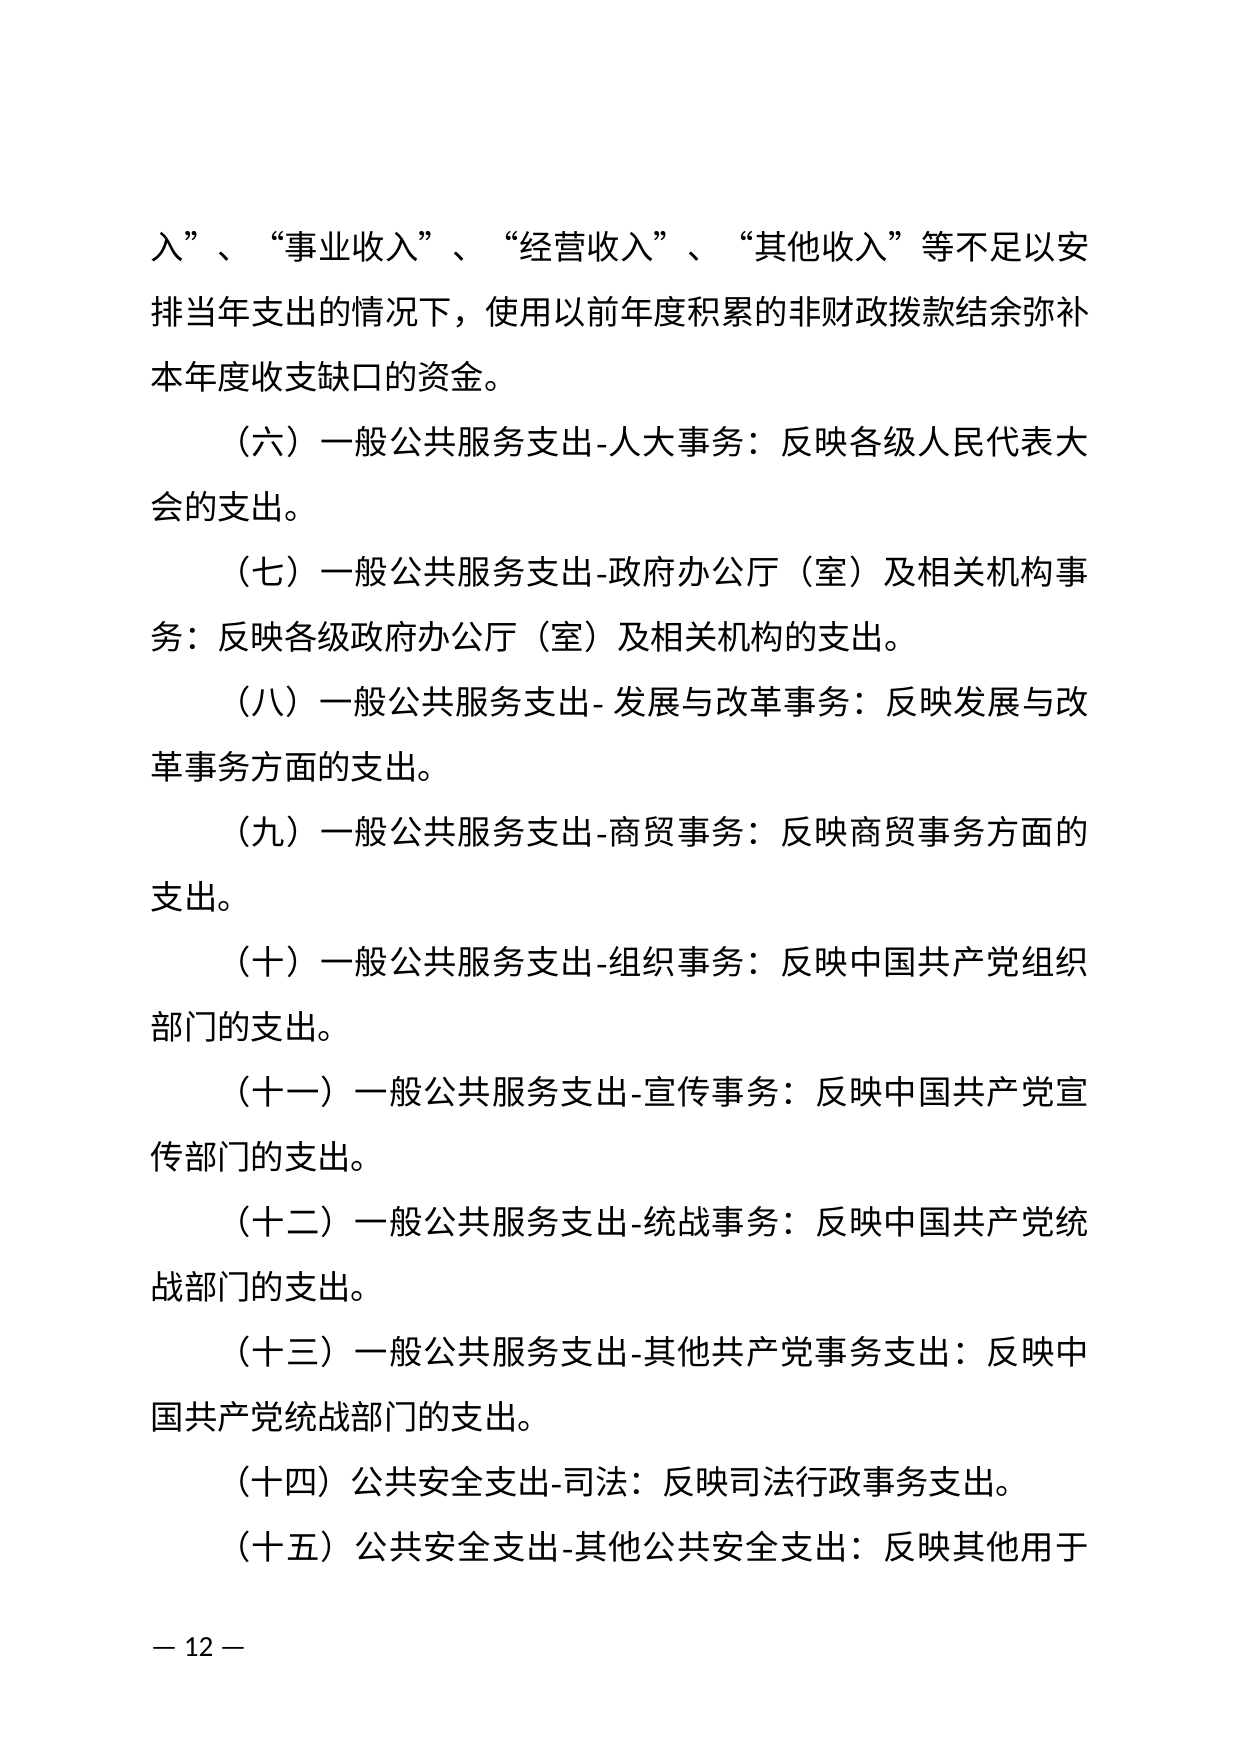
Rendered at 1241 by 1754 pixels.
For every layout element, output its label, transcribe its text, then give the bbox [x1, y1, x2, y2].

text （八）一般公共服务支出- 发展与改革事务：反映发展与改革事务方面的支出。 [151, 667, 1089, 797]
text （六）一般公共服务支出-人大事务：反映各级人民代表大会的支出。 [151, 407, 1089, 537]
text （十二）一般公共服务支出-统战事务：反映中国共产党统战部门的支出。 [151, 1187, 1089, 1317]
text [151, 212, 1089, 407]
text （十四）公共安全支出-司法：反映司法行政事务支出。 [151, 1447, 1089, 1512]
text （十）一般公共服务支出-组织事务：反映中国共产党组织部门的支出。 [151, 927, 1089, 1057]
text （十三）一般公共服务支出-其他共产党事务支出：反映中国共产党统战部门的支出。 [151, 1317, 1089, 1447]
text （七）一般公共服务支出-政府办公厅（室）及相关机构事务：反映各级政府办公厅（室）及相关机构的支出。 [151, 537, 1089, 667]
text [151, 1512, 1089, 1577]
text （十一）一般公共服务支出-宣传事务：反映中国共产党宣传部门的支出。 [151, 1057, 1089, 1187]
text （九）一般公共服务支出-商贸事务：反映商贸事务方面的支出。 [151, 797, 1089, 927]
